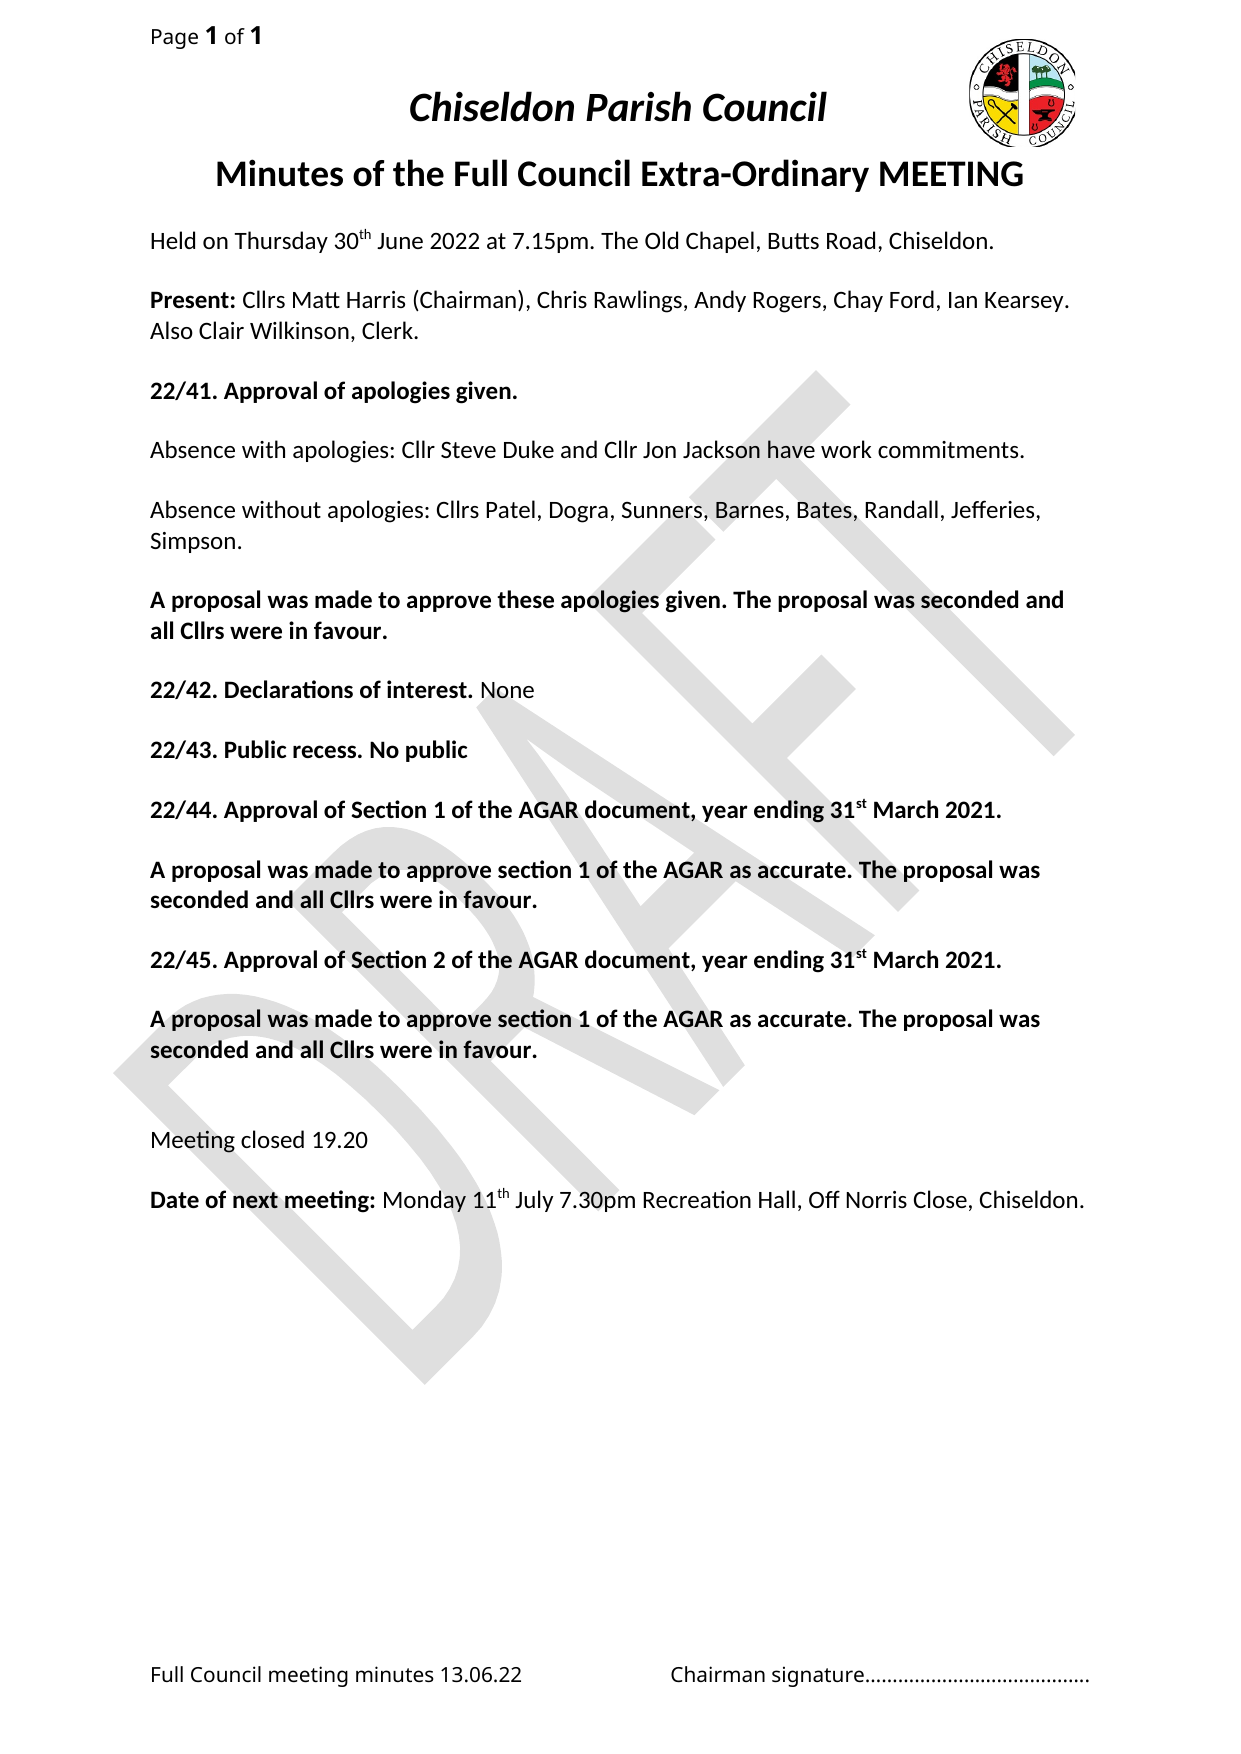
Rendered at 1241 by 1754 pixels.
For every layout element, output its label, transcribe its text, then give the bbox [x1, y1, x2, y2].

subtitle 22/41. Approval of apologies given. [75, 375, 1146, 405]
text A proposal was made to approve section 1 of the AGAR as accurate. The proposal was seconded and all Cllrs were in favour. [150, 1004, 1090, 1065]
text Absence without apologies: Cllrs Patel, Dogra, Sunners, Barnes, Bates, Randall, Jefferies, Simpson. [150, 494, 1090, 555]
text Held on Thursday 30th June 2022 at 7.15pm. The Old Chapel, Butts Road, Chiseldon. [150, 225, 1090, 256]
text Date of next meeting: Monday 11th July 7.30pm Recreation Hall, Off Norris Close, Chiseldon. [150, 1184, 1090, 1214]
subtitle Minutes of the Full Council Extra-Ordinary MEETING [150, 150, 1090, 196]
subtitle 22/45. Approval of Section 2 of the AGAR document, year ending 31st March 2021. [75, 944, 1146, 974]
text A proposal was made to approve these apologies given. The proposal was seconded and all Cllrs were in favour. [150, 584, 1090, 646]
subtitle 22/44. Approval of Section 1 of the AGAR document, year ending 31st March 2021. [75, 794, 1146, 824]
subtitle 22/42. Declarations of interest. None [75, 675, 1146, 705]
text Present: Cllrs Matt Harris (Chairman), Chris Rawlings, Andy Rogers, Chay Ford, Ian Kearsey. Also Clair Wilkinson, Clerk. [150, 285, 1090, 346]
subtitle 22/43. Public recess. No public [75, 734, 1146, 765]
text Meeting closed 19.20 [150, 1124, 1090, 1155]
text A proposal was made to approve section 1 of the AGAR as accurate. The proposal was seconded and all Cllrs were in favour. [150, 854, 1090, 915]
picture [968, 39, 1075, 146]
text Absence with apologies: Cllr Steve Duke and Cllr Jon Jackson have work commitments. [150, 434, 1090, 465]
